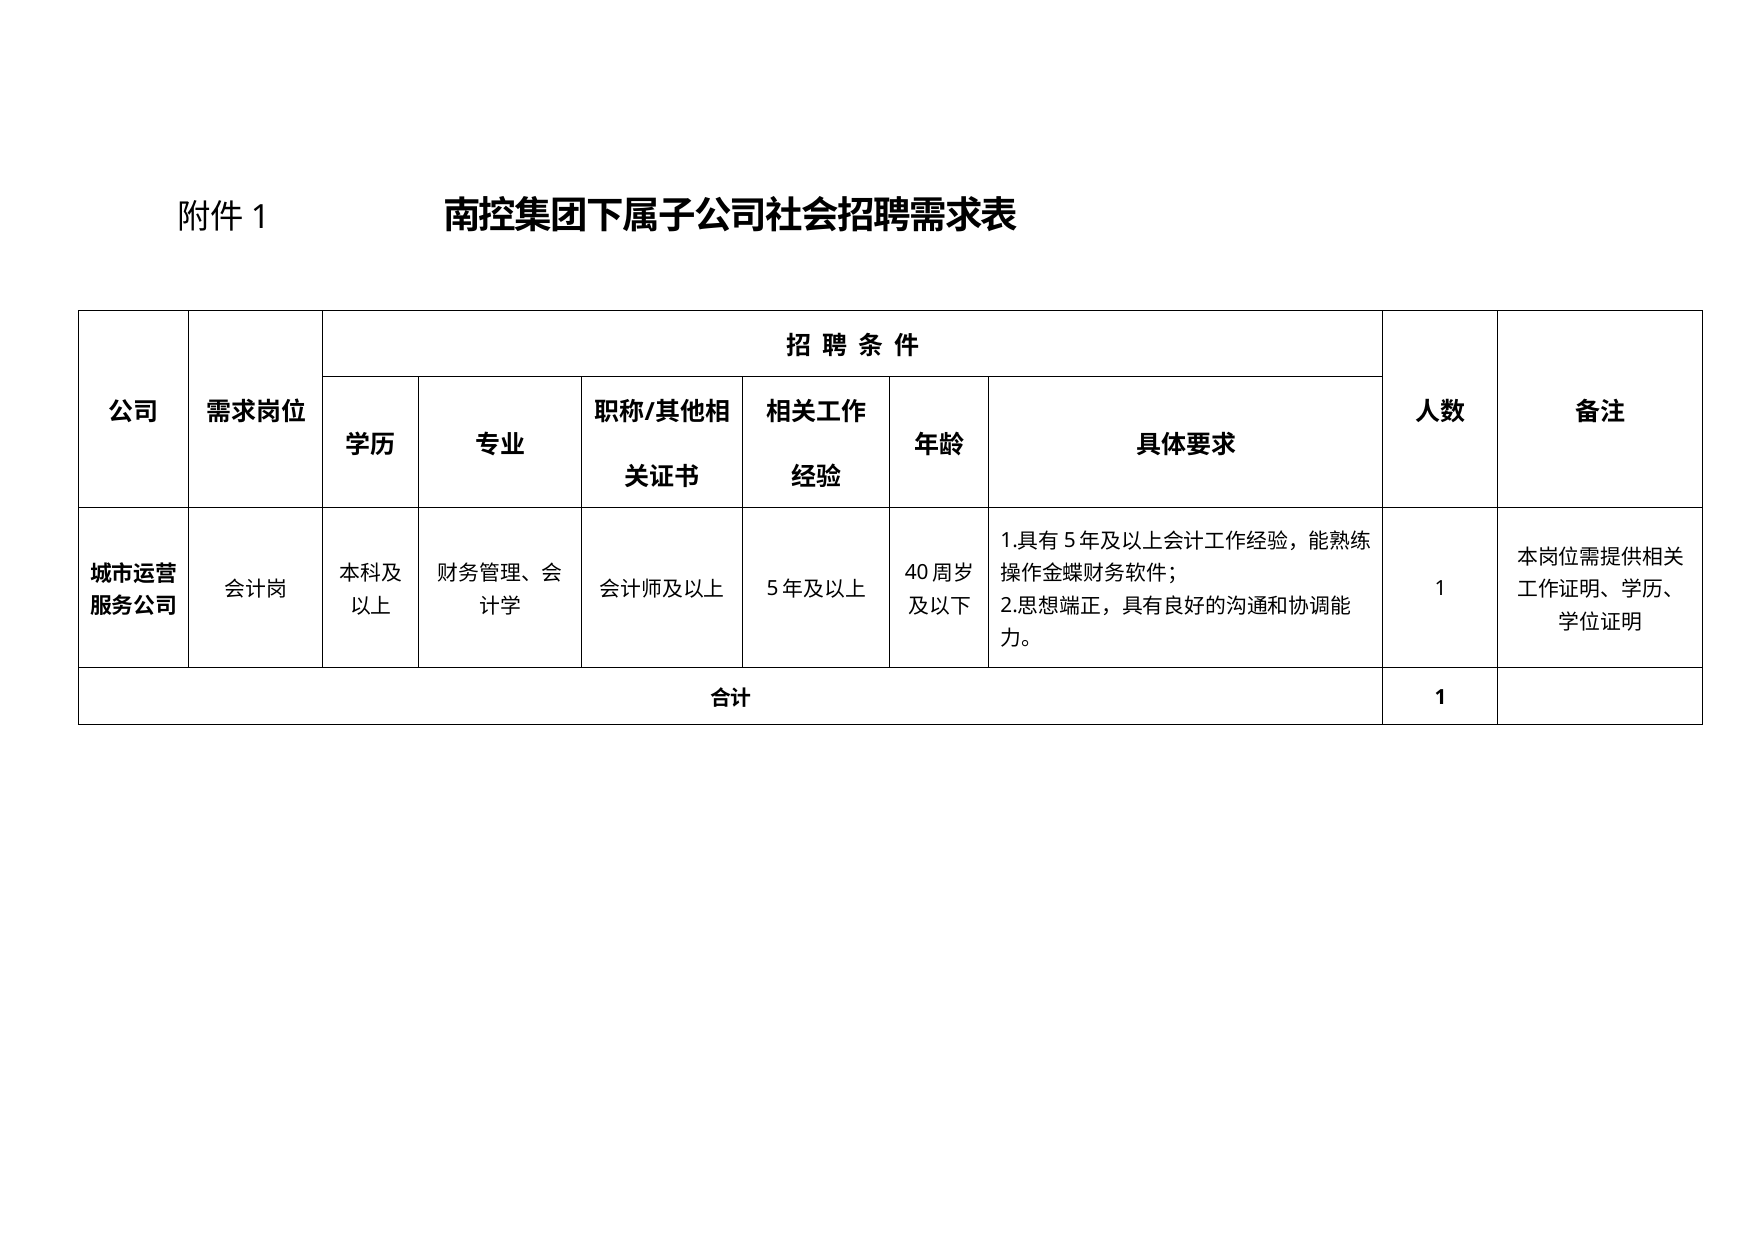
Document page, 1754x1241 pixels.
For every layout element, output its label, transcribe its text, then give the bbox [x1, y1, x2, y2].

table_cell 专业 [419, 377, 581, 507]
table_cell 合计 [79, 668, 1382, 724]
table_header 人数 [1383, 311, 1497, 507]
table_header 备注 [1498, 311, 1702, 507]
table_cell 1 [1383, 508, 1497, 667]
table_cell [1498, 668, 1702, 724]
table_header 公司 [79, 311, 188, 507]
table_cell 1.具有5年及以上会计工作经验，能熟练操作金蝶财务软件； 2.思想端正，具有良好的沟通和协调能力。 [989, 508, 1382, 667]
table_cell 职称/其他相关证书 [582, 377, 742, 507]
table_cell 1 [1383, 668, 1497, 724]
table_cell 财务管理、会计学 [419, 508, 581, 667]
table_cell 年龄 [890, 377, 988, 507]
table_header 需求岗位 [189, 311, 322, 507]
table_cell 城市运营服务公司 [79, 508, 188, 667]
table_cell 本科及以上 [323, 508, 418, 667]
table_cell 本岗位需提供相关工作证明、学历、学位证明 [1498, 508, 1702, 667]
table_cell 相关工作经验 [743, 377, 889, 507]
table_cell 具体要求 [989, 377, 1382, 507]
table_cell 学历 [323, 377, 418, 507]
table_header 招 聘 条 件 [323, 311, 1382, 376]
text 附件1 南控集团下属子公司社会招聘需求表 [177, 181, 1552, 240]
table_cell 5年及以上 [743, 508, 889, 667]
table_cell 40周岁及以下 [890, 508, 988, 667]
table_cell 会计师及以上 [582, 508, 742, 667]
table_cell 会计岗 [189, 508, 322, 667]
